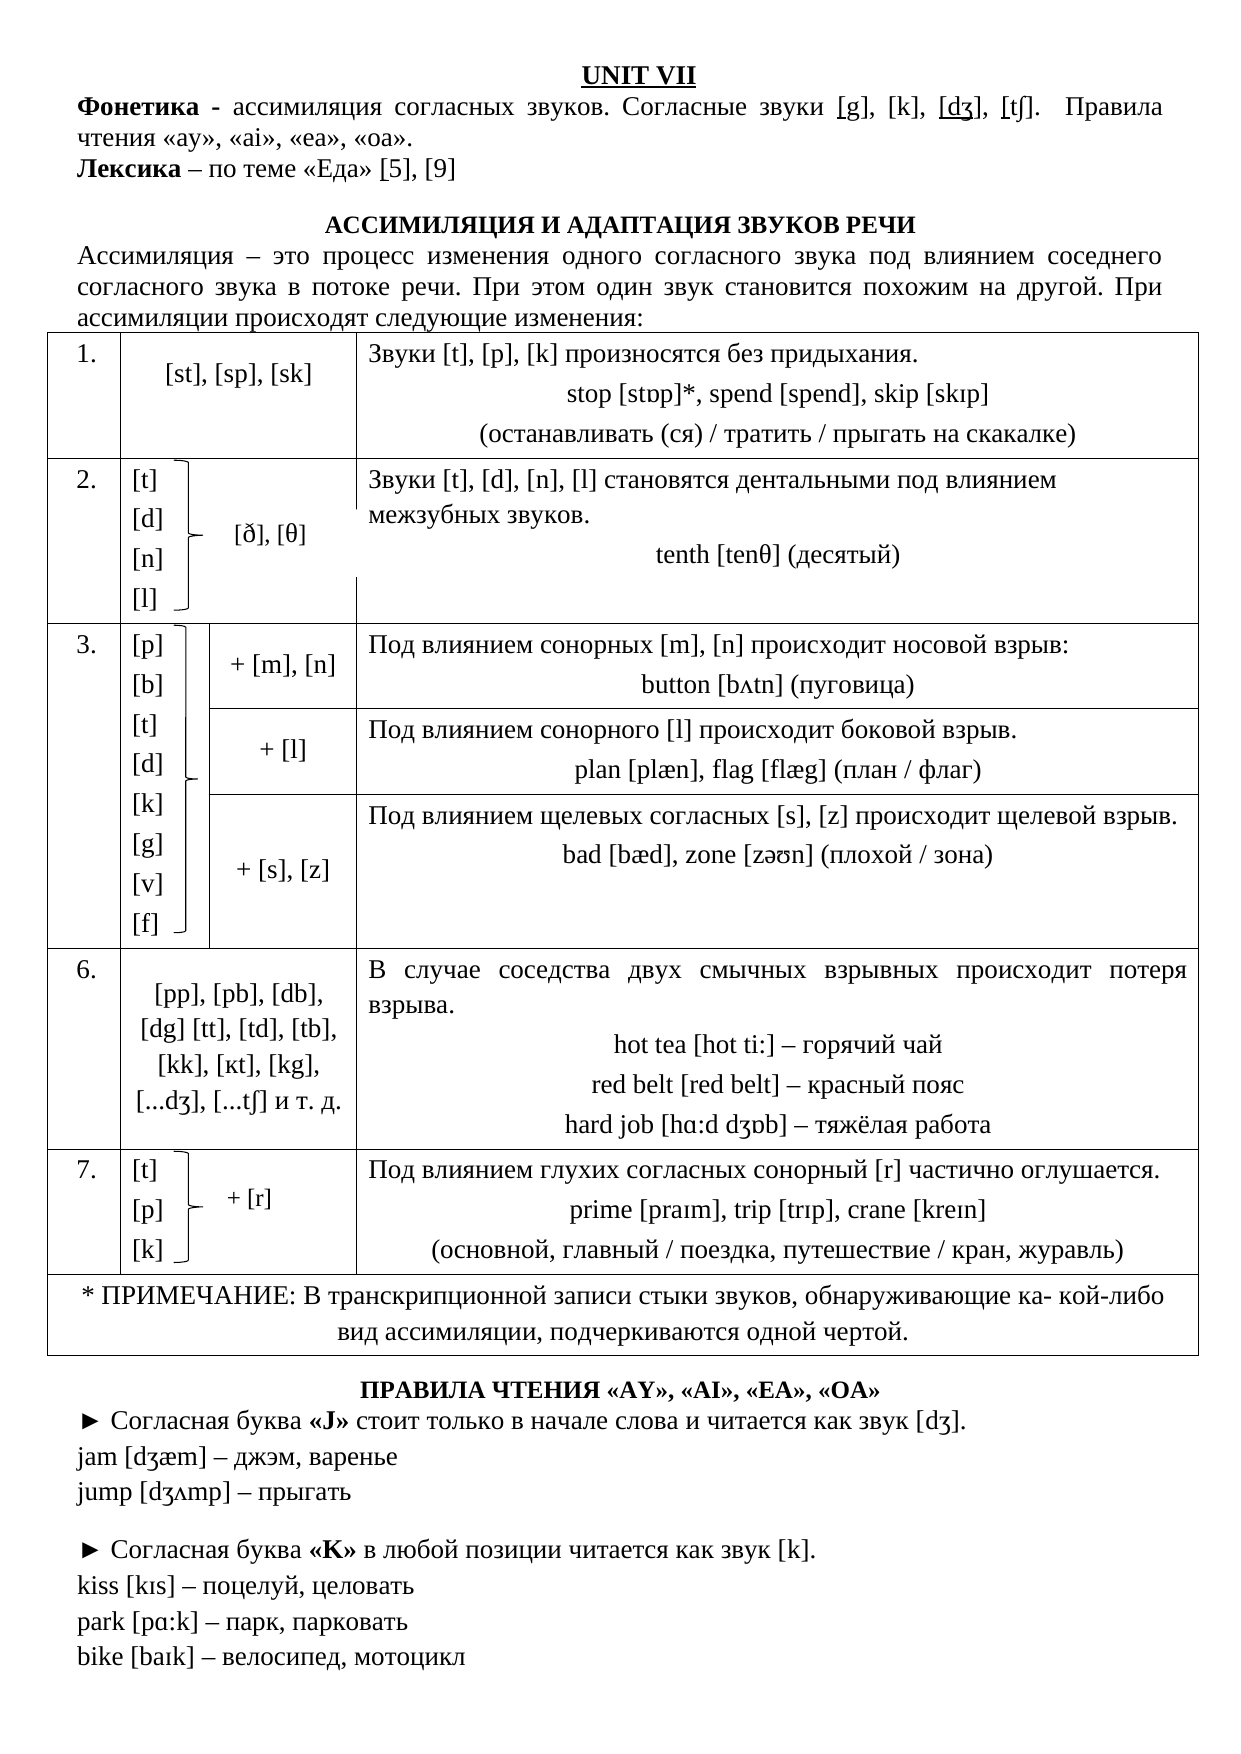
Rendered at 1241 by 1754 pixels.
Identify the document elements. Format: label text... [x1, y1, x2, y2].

table_cell [p] [b] [t] [d] [k] [g] [v] [f] [121, 624, 209, 947]
table_cell Звуки [t], [d], [n], [l] становятся дентальными под влиянием межзубных звуков. tenth [tenθ] (десятый) [357, 459, 1198, 623]
table_cell + [m], [n] [210, 624, 356, 708]
text jam [dʒæm] – джэм, варенье [77, 1440, 1163, 1471]
table_header [st], [sp], [sk] [121, 333, 356, 457]
text ПРАВИЛА ЧТЕНИЯ «AY», «AI», «EA», «OA» [77, 1375, 1163, 1404]
text Фонетика - ассимиляция согласных звуков. Согласные звуки [g], [k], [dʒ], [t∫]. Правила чтения «ay», «ai», «ea», «oa». [77, 90, 1163, 152]
text АССИМИЛЯЦИЯ И АДАПТАЦИЯ ЗВУКОВ РЕЧИ [77, 210, 1163, 239]
table_cell [48, 624, 120, 947]
text Ассимиляция – это процесс изменения одного согласного звука под влиянием соседнего согласного звука в потоке речи. При этом один звук становится похожим на другой. При ассимиляции происходят следующие изменения: [77, 239, 1163, 332]
text bike [baɪk] – велосипед, мотоцикл [77, 1640, 1163, 1671]
table_cell [рр], [рb], [db], [dg] [tt], [td], [tb], [kk], [кt], [kg], [...dʒ], [...tʃ] и т. д. [121, 949, 356, 1148]
text jump [dʒʌmp] – прыгать [77, 1475, 1163, 1507]
table_cell В случае соседства двух смычных взрывных происходит потеря взрыва. hot tea [hot ti:] – горячий чай red belt [red belt] – красный пояс hard job [hɑ:d dʒɒb] – тяжёлая работа [357, 949, 1198, 1148]
table_header [48, 333, 120, 457]
text Лексика – по теме «Еда» [5], [9] [77, 152, 1163, 184]
table_header Звуки [t], [р], [k] произносятся без придыхания. stop [stɒp]*, spend [spend], skip [skɪp] (останавливать (ся) / тратить / прыгать на скакалке) [357, 333, 1198, 457]
table_cell [t] [d] [n] [l] [121, 459, 356, 623]
table_cell * ПРИМЕЧАНИЕ: В транскрипционной записи стыки звуков, обнаруживающие ка- кой-либо вид ассимиляции, подчеркиваются одной чертой. [48, 1275, 1198, 1355]
text ► Согласная буква «K» в любой позиции читается как звук [k]. [77, 1533, 1163, 1564]
text UNIT VII [114, 59, 1163, 90]
table_cell Под влиянием сонорного [l] происходит боковой взрыв. plan [plæn], flag [flæg] (план / флаг) [357, 709, 1198, 793]
text park [pɑ:k] – парк, парковать [77, 1604, 1163, 1636]
table_cell Под влиянием сонорных [m], [n] происходит носовой взрыв: button [bʌtn] (пуговица) [357, 624, 1198, 708]
table_cell Под влиянием щелевых согласных [s], [z] происходит щелевой взрыв. bad [bæd], zone [zəʊn] (плохой / зона) [357, 795, 1198, 947]
table_cell Под влиянием глухих согласных сонорный [r] частично оглушается. prime [praɪm], trip [trɪp], crane [kreɪn] (основной, главный / поездка, путешествие / кран, журавль) [357, 1150, 1198, 1274]
text kiss [kɪs] – поцелуй, целовать [77, 1569, 1163, 1600]
table_cell [48, 459, 120, 623]
table_cell [48, 1150, 120, 1274]
text ► Согласная буква «J» стоит только в начале слова и читается как звук [dʒ]. [77, 1404, 1163, 1435]
table_cell + [l] [210, 709, 356, 793]
table_cell [48, 949, 120, 1148]
table_cell + [s], [z] [210, 795, 356, 947]
table_cell [t] [p] [k] [121, 1150, 356, 1274]
